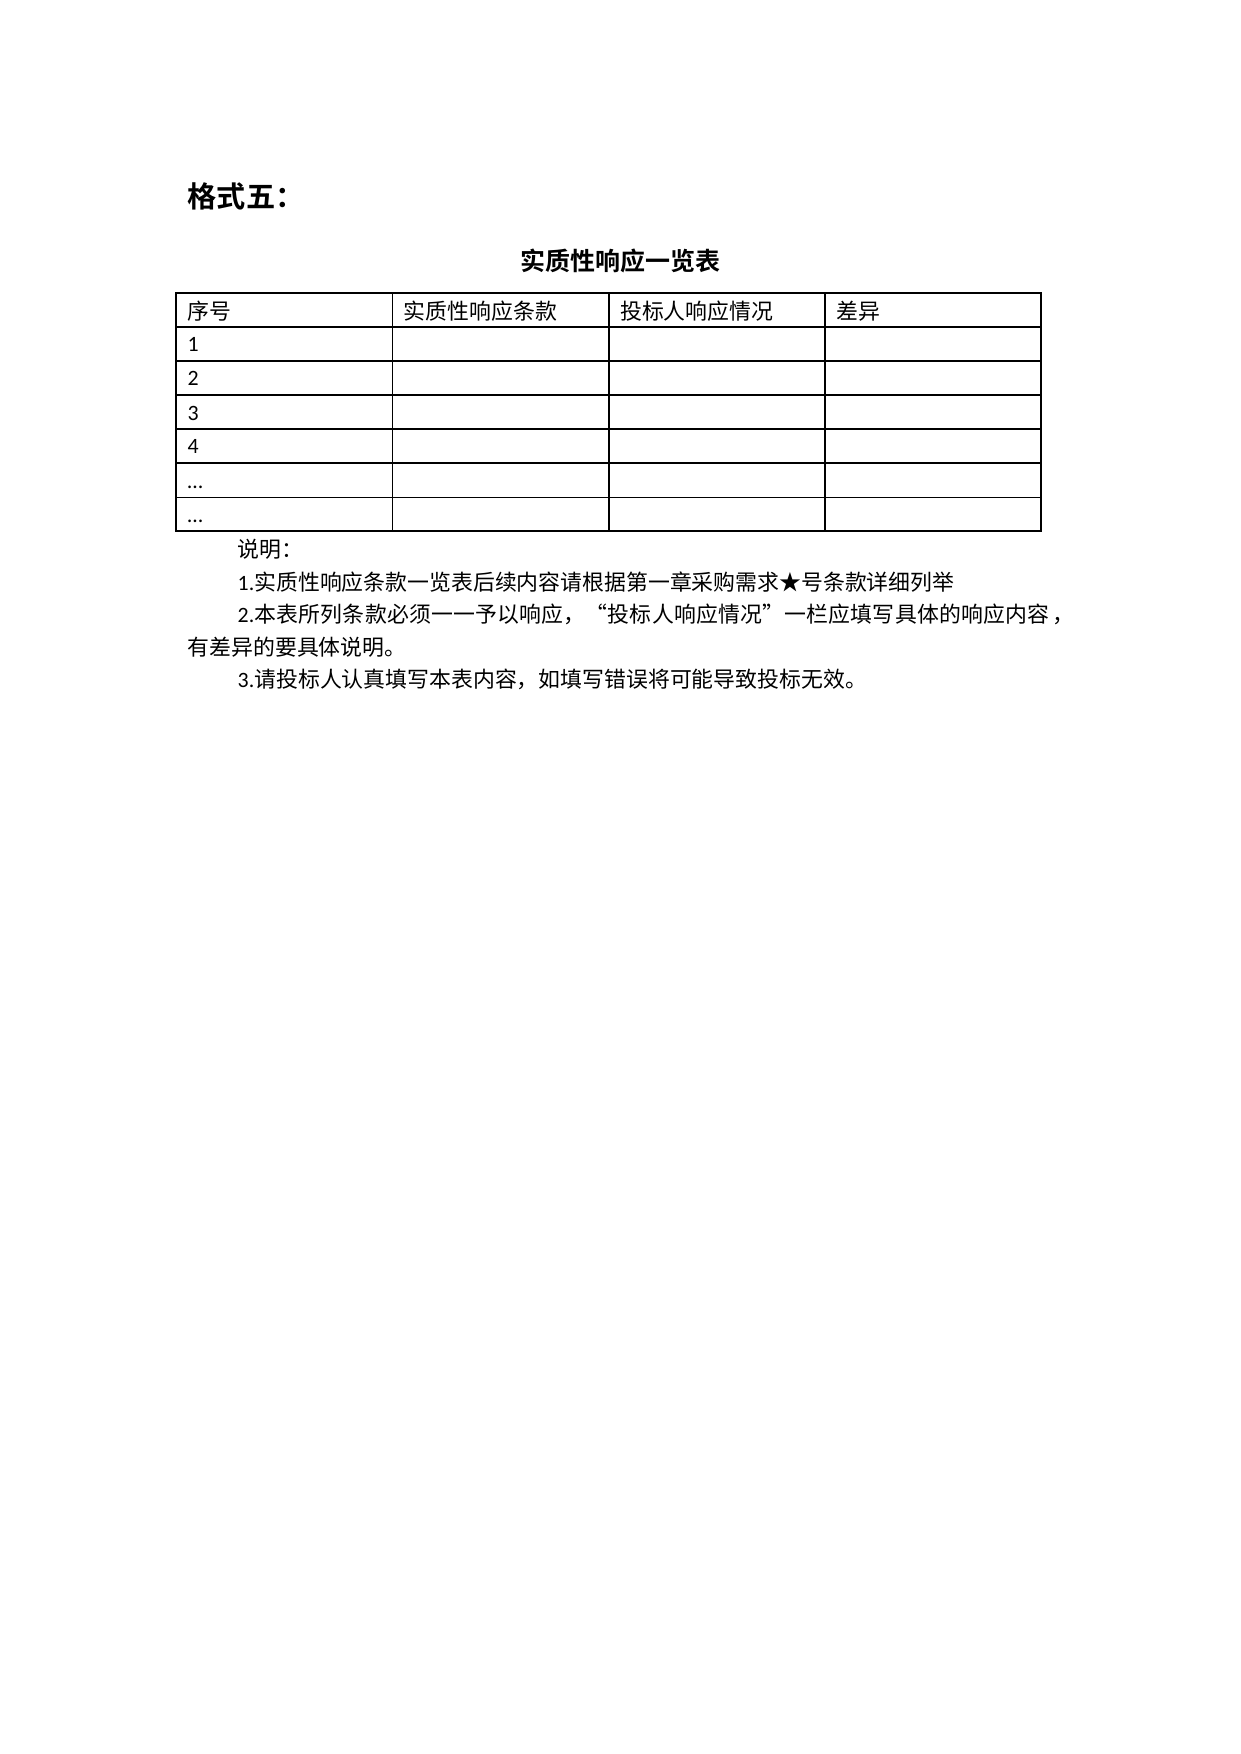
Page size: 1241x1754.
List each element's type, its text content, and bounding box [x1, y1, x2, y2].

table_cell [610, 396, 824, 428]
table_cell … [177, 498, 392, 530]
text 3.请投标人认真填写本表内容，如填写错误将可能导致投标无效。 [187, 662, 1053, 694]
table_header 序号 [177, 294, 392, 326]
table_cell [826, 430, 1040, 462]
table_cell [826, 464, 1040, 496]
text 1.实质性响应条款一览表后续内容请根据第一章采购需求★号条款详细列举 [187, 564, 1053, 597]
table_cell 1 [177, 328, 392, 360]
table_header 实质性响应条款 [393, 294, 608, 326]
table_cell … [177, 464, 392, 496]
table_header 差异 [826, 294, 1040, 326]
table_cell 4 [177, 430, 392, 462]
table_cell [610, 362, 824, 394]
table_cell 2 [177, 362, 392, 394]
table_cell [826, 498, 1040, 530]
text 格式五： [187, 162, 1053, 227]
text 2.本表所列条款必须一一予以响应，“投标人响应情况”一栏应填写具体的响应内容，有差异的要具体说明。 [187, 597, 1053, 662]
table_cell [393, 464, 608, 496]
table_cell [826, 396, 1040, 428]
table_cell [826, 362, 1040, 394]
table_cell [610, 464, 824, 496]
table_cell [610, 498, 824, 530]
text 实质性响应一览表 [187, 227, 1053, 292]
table_cell [393, 396, 608, 428]
table_cell [610, 430, 824, 462]
table_cell [826, 328, 1040, 360]
table_cell [393, 430, 608, 462]
table_cell [393, 362, 608, 394]
table_cell [393, 328, 608, 360]
table_cell [393, 498, 608, 530]
table_cell [610, 328, 824, 360]
text 说明： [187, 532, 1053, 564]
table_header 投标人响应情况 [610, 294, 824, 326]
table_cell 3 [177, 396, 392, 428]
